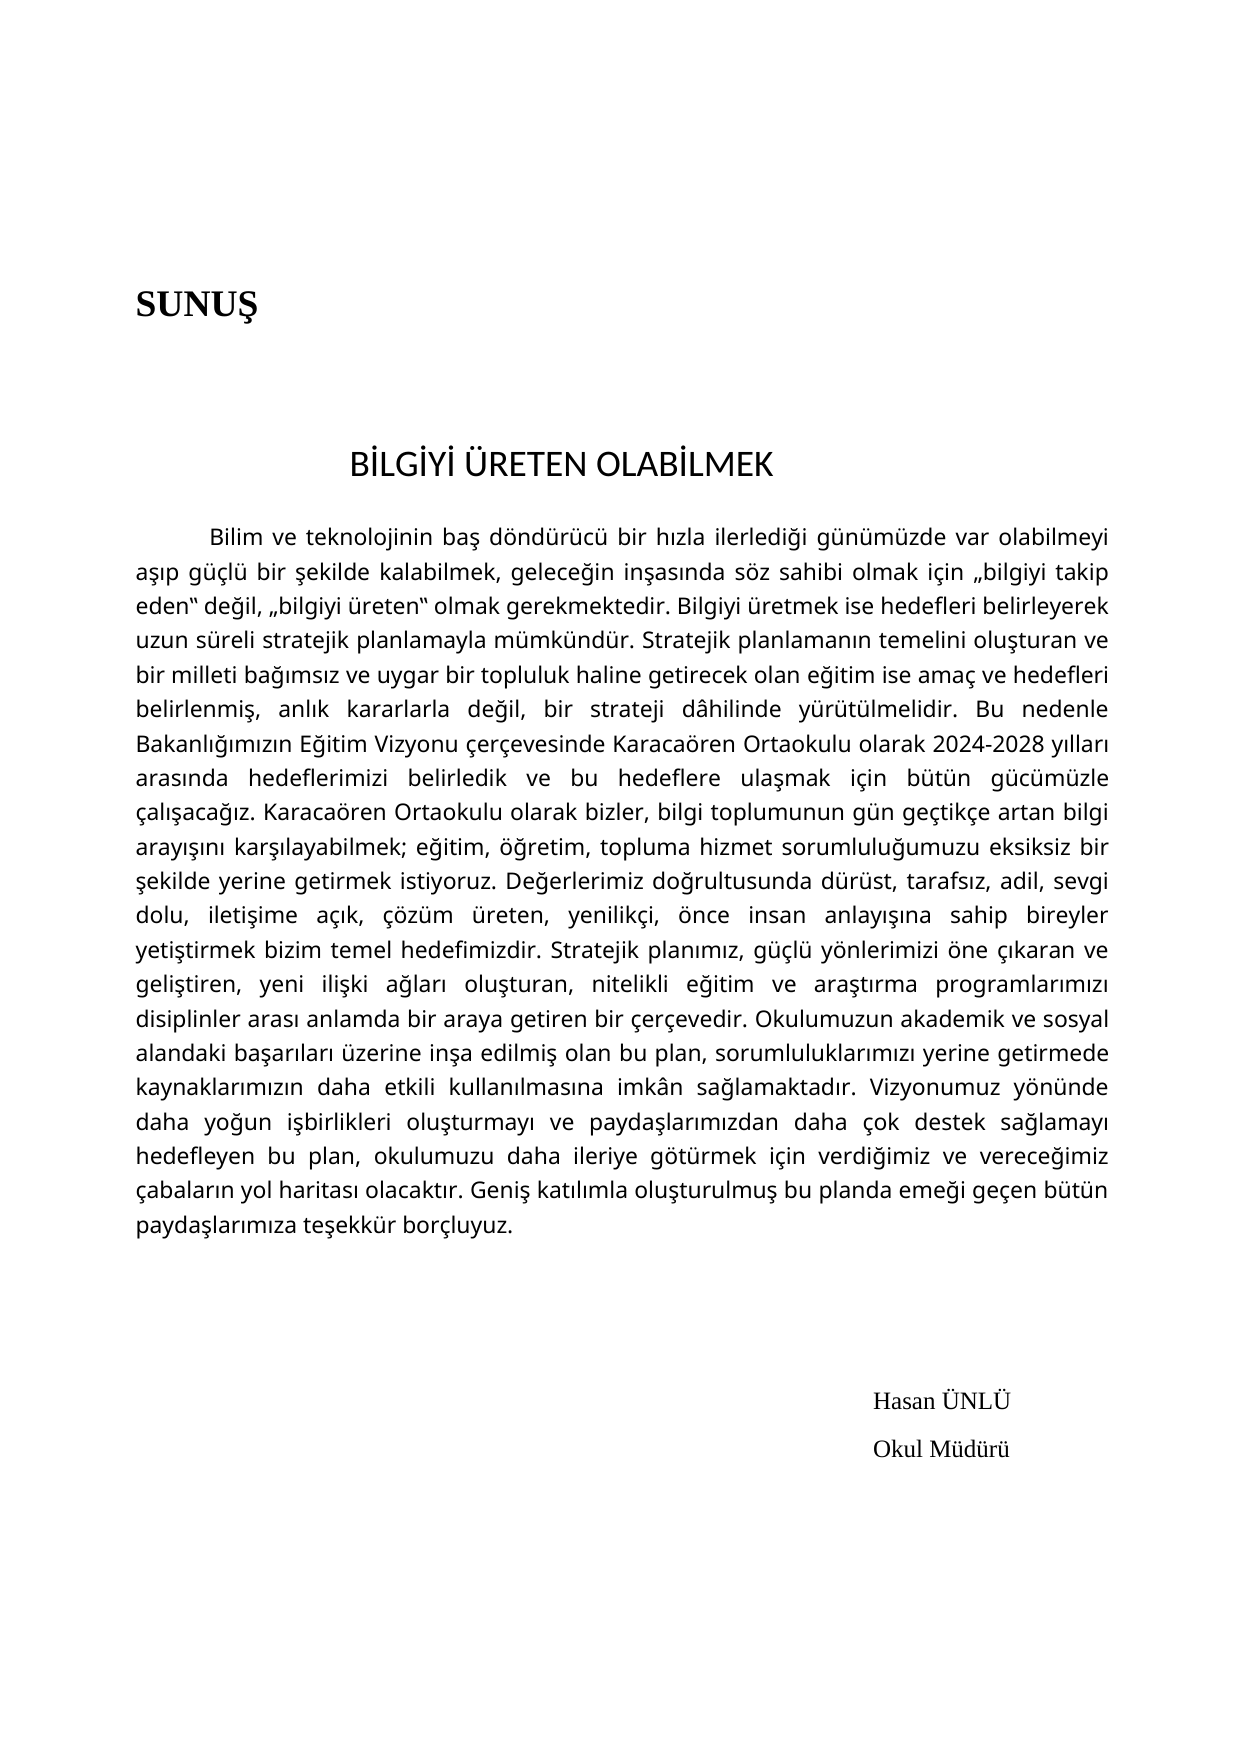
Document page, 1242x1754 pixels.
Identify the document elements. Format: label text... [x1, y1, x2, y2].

text Bilim ve teknolojinin baş döndürücü bir hızla ilerlediği günümüzde var olabilmeyi aşıp güçlü bir şekilde kalabilmek, geleceğin inşasında söz sahibi olmak için „bilgiyi takip eden‟ değil, „bilgiyi üreten‟ olmak gerekmektedir. Bilgiyi üretmek ise hedefleri belirleyerek uzun süreli stratejik planlamayla mümkündür. Stratejik planlamanın temelini oluşturan ve bir milleti bağımsız ve uygar bir topluluk haline getirecek olan eğitim ise amaç ve hedefleri belirlenmiş, anlık kararlarla değil, bir strateji dâhilinde yürütülmelidir. Bu nedenle Bakanlığımızın Eğitim Vizyonu çerçevesinde Karacaören Ortaokulu olarak 2024-2028 yılları arasında hedeflerimizi belirledik ve bu hedeflere ulaşmak için bütün gücümüzle çalışacağız. Karacaören Ortaokulu olarak bizler, bilgi toplumunun gün geçtikçe artan bilgi arayışını karşılayabilmek; eğitim, öğretim, topluma hizmet sorumluluğumuzu eksiksiz bir şekilde yerine getirmek istiyoruz. Değerlerimiz doğrultusunda dürüst, tarafsız, adil, sevgi dolu, iletişime açık, çözüm üreten, yenilikçi, önce insan anlayışına sahip bireyler yetiştirmek bizim temel hedefimizdir. Stratejik planımız, güçlü yönlerimizi öne çıkaran ve geliştiren, yeni ilişki ağları oluşturan, nitelikli eğitim ve araştırma programlarımızı disiplinler arası anlamda bir araya getiren bir çerçevedir. Okulumuzun akademik ve sosyal alandaki başarıları üzerine inşa edilmiş olan bu plan, sorumluluklarımızı yerine getirmede kaynaklarımızın daha etkili kullanılmasına imkân sağlamaktadır. Vizyonumuz yönünde daha yoğun işbirlikleri oluşturmayı ve paydaşlarımızdan daha çok destek sağlamayı hedefleyen bu plan, okulumuzu daha ileriye götürmek için verdiğimiz ve vereceğimiz çabaların yol haritası olacaktır. Geniş katılımla oluşturulmuş bu planda emeği geçen bütün paydaşlarımıza teşekkür borçluyuz. [135, 521, 1110, 1240]
text SUNUŞ [135, 280, 1106, 324]
text Hasan ÜNLÜ [799, 1386, 1106, 1415]
text Okul Müdürü [799, 1434, 1106, 1463]
text BİLGİYİ ÜRETEN OLABİLMEK [135, 440, 988, 486]
